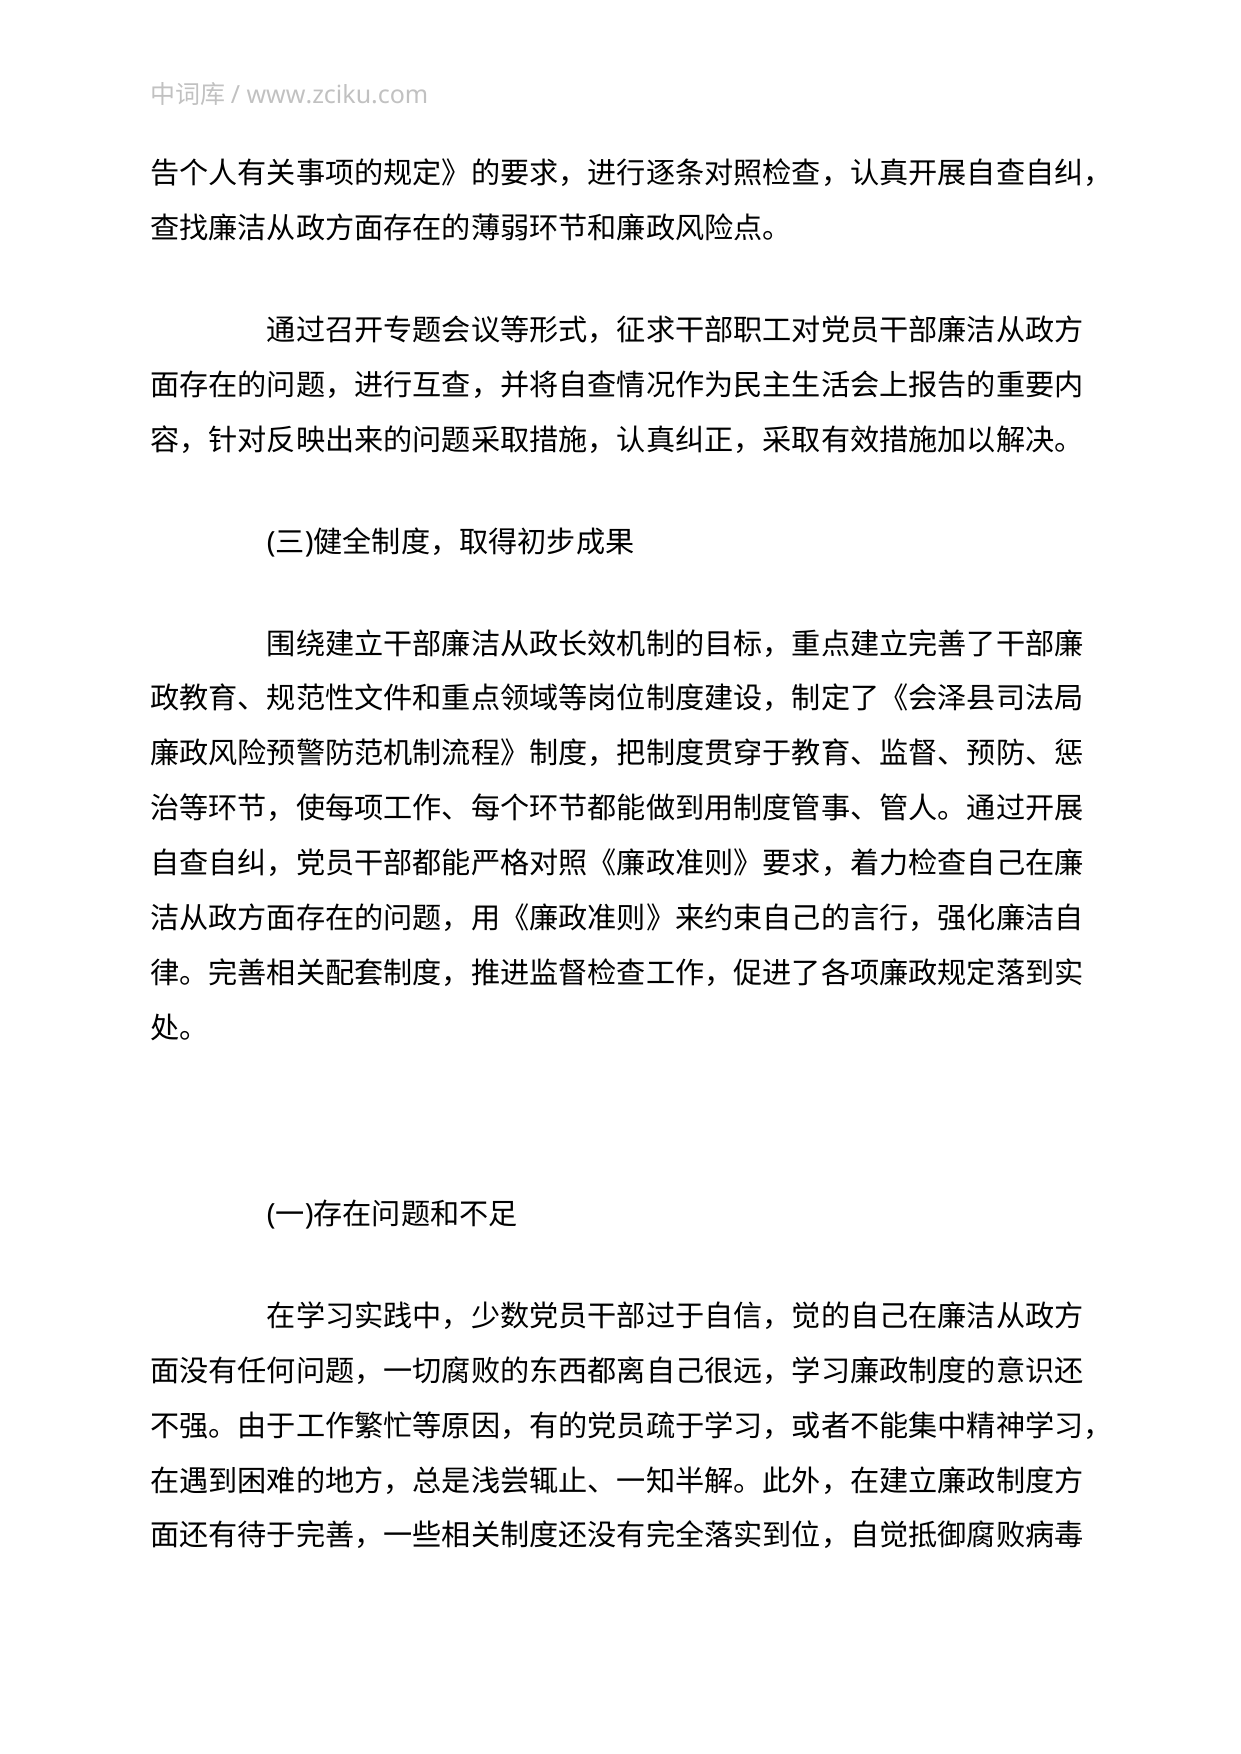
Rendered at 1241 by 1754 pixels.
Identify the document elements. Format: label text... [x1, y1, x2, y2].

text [150, 150, 1090, 247]
text (一)存在问题和不足 [150, 1190, 1090, 1233]
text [150, 1292, 1090, 1554]
text 围绕建立干部廉洁从政长效机制的目标，重点建立完善了干部廉政教育、规范性文件和重点领域等岗位制度建设，制定了《会泽县司法局廉政风险预警防范机制流程》制度，把制度贯穿于教育、监督、预防、惩治等环节，使每项工作、每个环节都能做到用制度管事、管人。通过开展自查自纠，党员干部都能严格对照《廉政准则》要求，着力检查自己在廉洁从政方面存在的问题，用《廉政准则》来约束自己的言行，强化廉洁自律。完善相关配套制度，推进监督检查工作，促进了各项廉政规定落到实处。 [150, 620, 1090, 1047]
text (三)健全制度，取得初步成果 [150, 518, 1090, 561]
text 通过召开专题会议等形式，征求干部职工对党员干部廉洁从政方面存在的问题，进行互查，并将自查情况作为民主生活会上报告的重要内容，针对反映出来的问题采取措施，认真纠正，采取有效措施加以解决。 [150, 307, 1090, 459]
